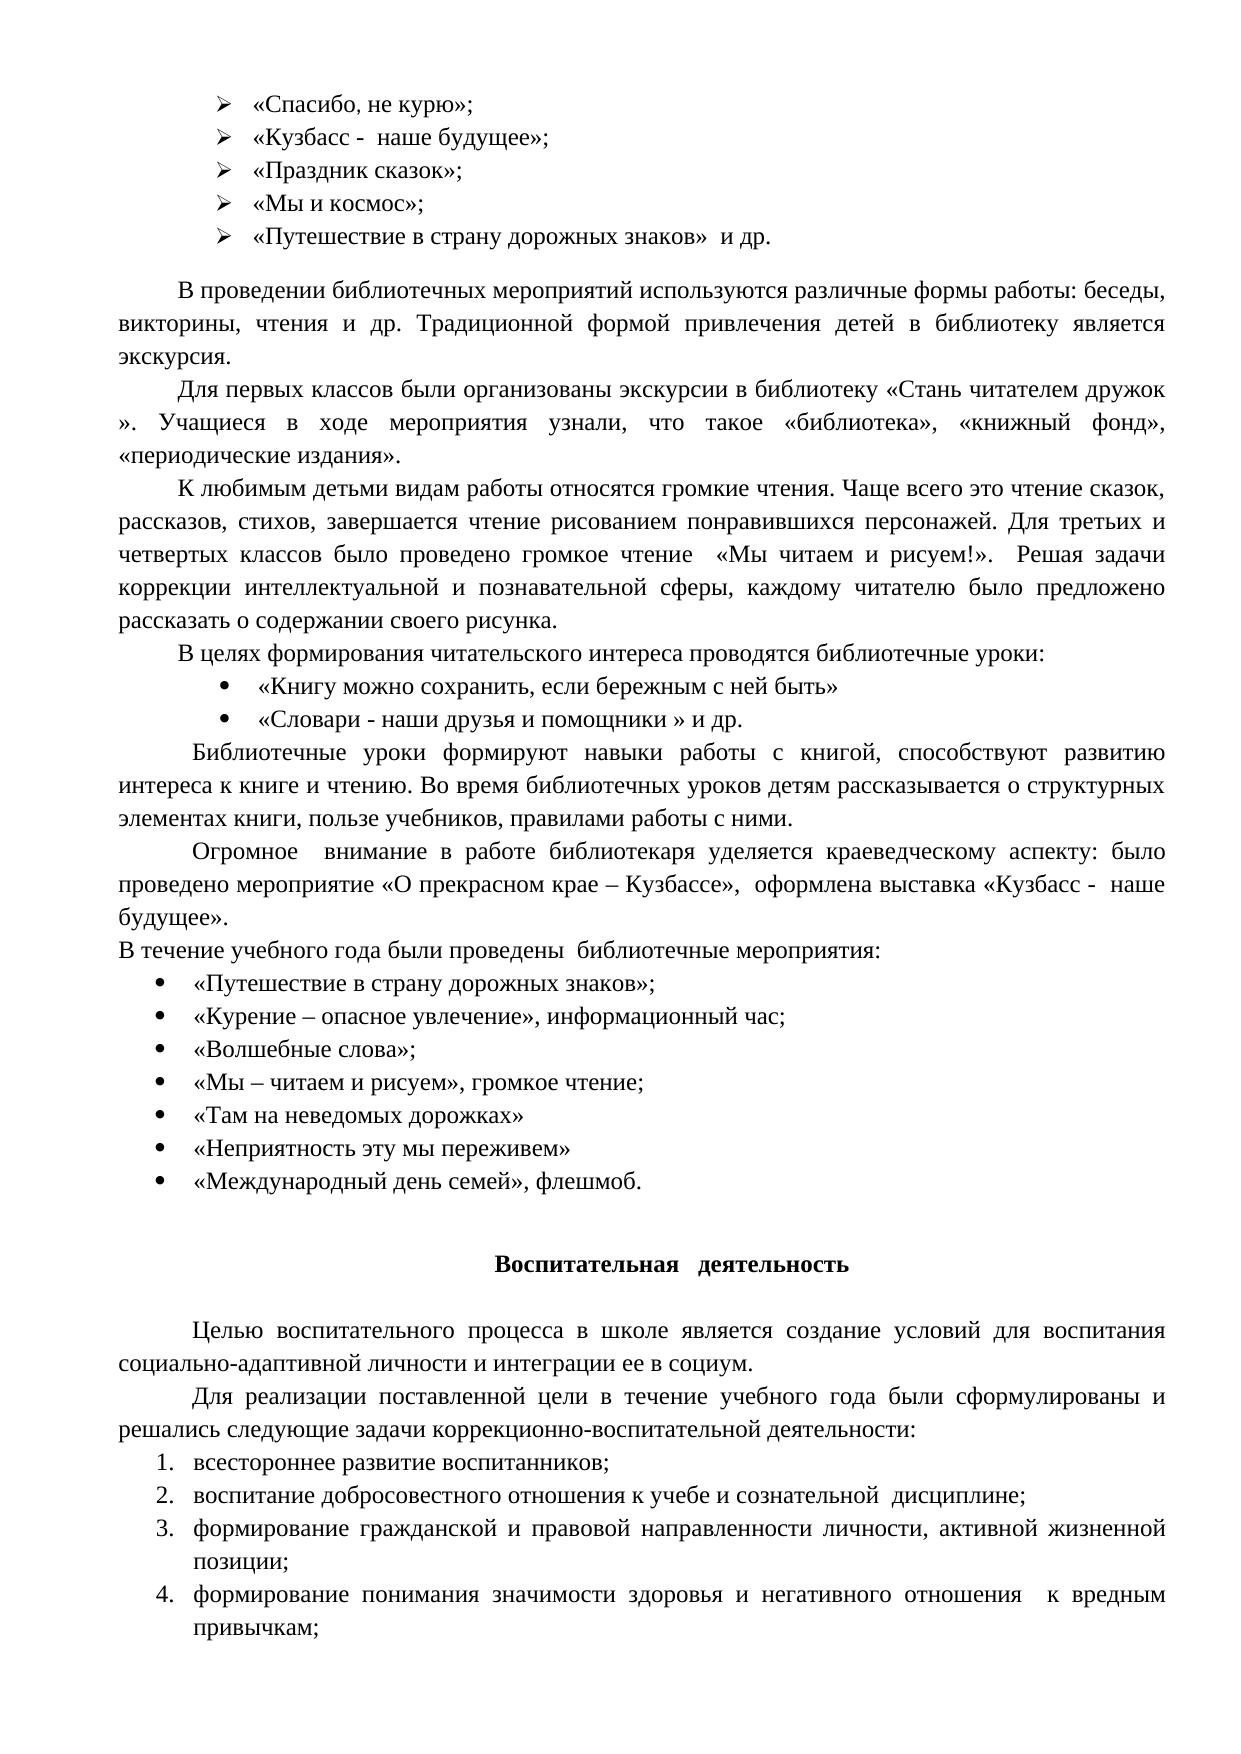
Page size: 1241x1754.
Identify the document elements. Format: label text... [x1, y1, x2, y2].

list «Книгу можно сохранить, если бережным с ней быть» [220, 671, 1167, 700]
list всестороннее развитие воспитанников; [156, 1447, 1167, 1476]
list «Праздник сказок»; [215, 155, 1167, 184]
list «Волшебные слова»; [156, 1034, 1167, 1063]
list воспитание добросовестного отношения к учебе и сознательной дисциплине; [156, 1480, 1167, 1509]
list Огромное внимание в работе библиотекаря уделяется краеведческому аспекту: было проведено мероприятие «О прекрасном крае – Кузбассе», оформлена выставка «Кузбасс - наше будущее». [118, 836, 1167, 931]
list «Мы – читаем и рисуем», громкое чтение; [156, 1067, 1167, 1096]
text К любимым детьми видам работы относятся громкие чтения. Чаще всего это чтение сказок, рассказов, стихов, завершается чтение рисованием понравившихся персонажей. Для третьих и четвертых классов было проведено громкое чтение «Мы читаем и рисуем!». Решая задачи коррекции интеллектуальной и познавательной сферы, каждому читателю было предложено рассказать о содержании своего рисунка. [118, 473, 1167, 634]
text Для первых классов были организованы экскурсии в библиотеку «Стань читателем дружок ». Учащиеся в ходе мероприятия узнали, что такое «библиотека», «книжный фонд», «периодические издания». [118, 374, 1167, 469]
list «Там на неведомых дорожках» [156, 1100, 1167, 1129]
list «Путешествие в страну дорожных знаков» и др. [215, 221, 1167, 250]
list «Путешествие в страну дорожных знаков»; [156, 968, 1167, 997]
list В течение учебного года были проведены библиотечные мероприятия: [118, 935, 1167, 964]
list формирование понимания значимости здоровья и негативного отношения к вредным привычкам; [156, 1579, 1167, 1641]
list «Курение – опасное увлечение», информационный час; [156, 1001, 1167, 1030]
list «Словари - наши друзья и помощники » и др. [220, 704, 1167, 733]
list формирование гражданской и правовой направленности личности, активной жизненной позиции; [156, 1513, 1167, 1575]
text Для реализации поставленной цели в течение учебного года были сформулированы и решались следующие задачи коррекционно-воспитательной деятельности: [118, 1381, 1167, 1443]
list «Международный день семей», флешмоб. [156, 1166, 1167, 1195]
list «Мы и космос»; [215, 188, 1167, 217]
list Библиотечные уроки формируют навыки работы с книгой, способствуют развитию интереса к книге и чтению. Во время библиотечных уроков детям рассказывается о структурных элементах книги, пользе учебников, правилами работы с ними. [118, 737, 1167, 832]
text В целях формирования читательского интереса проводятся библиотечные уроки: [118, 638, 1167, 667]
list «Кузбасс - наше будущее»; [215, 122, 1167, 151]
text Целью воспитательного процесса в школе является создание условий для воспитания социально-адаптивной личности и интеграции ее в социум. [118, 1315, 1167, 1377]
list «Неприятность эту мы переживем» [156, 1133, 1167, 1162]
list «Спасибо, не курю»; [215, 89, 1167, 118]
text Воспитательная деятельность [118, 1249, 1167, 1278]
text В проведении библиотечных мероприятий используются различные формы работы: беседы, викторины, чтения и др. Традиционной формой привлечения детей в библиотеку является экскурсия. [118, 275, 1167, 370]
